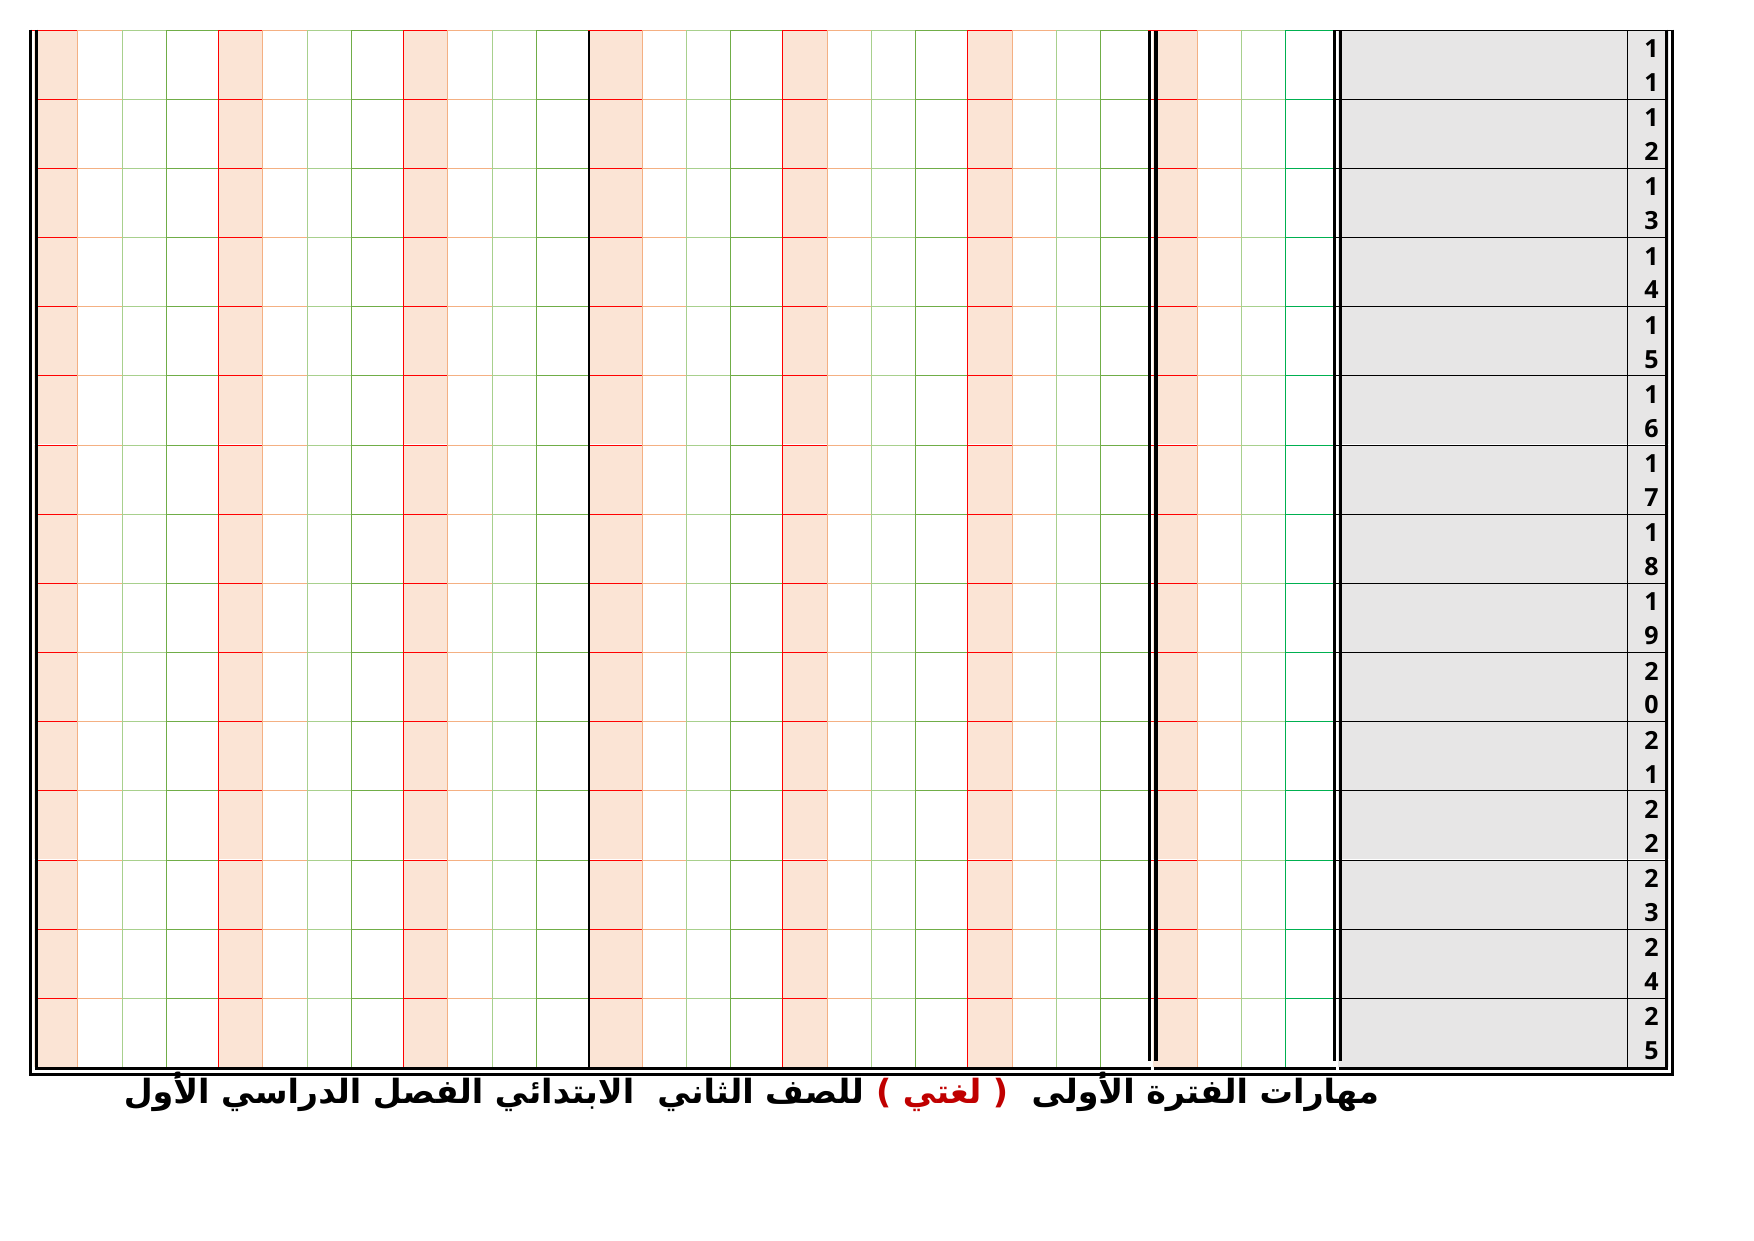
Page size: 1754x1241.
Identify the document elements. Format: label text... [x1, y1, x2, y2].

table_cell 15 [1628, 307, 1665, 375]
table_cell [78, 999, 122, 1067]
table_cell [123, 169, 166, 237]
table_cell [308, 307, 351, 375]
table_cell [916, 376, 967, 444]
table_cell [1013, 100, 1056, 168]
table_cell [1198, 31, 1241, 99]
table_cell [1242, 376, 1285, 444]
table_cell [123, 861, 166, 929]
table_cell [1342, 791, 1627, 859]
table_cell [872, 515, 915, 583]
table_cell [123, 653, 166, 721]
table_cell [448, 307, 492, 375]
table_cell [590, 653, 642, 721]
table_cell [1057, 999, 1100, 1067]
table_cell [872, 861, 915, 929]
table_cell 13 [1628, 169, 1665, 237]
table_cell 19 [1628, 584, 1665, 652]
table_cell [1101, 930, 1148, 998]
table_cell [38, 238, 77, 306]
table_cell [1013, 791, 1056, 859]
table_cell [123, 515, 166, 583]
table_cell [404, 446, 447, 514]
table_cell [968, 169, 1012, 237]
table_cell [167, 169, 218, 237]
table_cell [1013, 515, 1056, 583]
table_cell [404, 31, 447, 99]
table_cell [1342, 584, 1627, 652]
table_cell [219, 238, 262, 306]
table_cell [1013, 376, 1056, 444]
table_cell [968, 100, 1012, 168]
table_cell [872, 307, 915, 375]
table_cell [219, 930, 262, 998]
table_cell [590, 376, 642, 444]
table_cell [263, 238, 307, 306]
table_cell [783, 515, 827, 583]
table_cell [643, 169, 686, 237]
table_cell [783, 861, 827, 929]
table_cell [828, 515, 871, 583]
table_cell [687, 31, 730, 99]
table_cell [643, 446, 686, 514]
table_cell [731, 722, 782, 790]
table_cell [352, 653, 403, 721]
table_cell [78, 861, 122, 929]
table_cell [1198, 722, 1241, 790]
table_cell [219, 653, 262, 721]
table_cell [687, 930, 730, 998]
table_cell [263, 307, 307, 375]
table_cell [643, 31, 686, 99]
table_cell [590, 238, 642, 306]
table_cell [219, 169, 262, 237]
table_cell [968, 930, 1012, 998]
table_cell [493, 446, 536, 514]
table_cell [1013, 584, 1056, 652]
table_cell [78, 584, 122, 652]
table_cell [1013, 307, 1056, 375]
table_cell [916, 930, 967, 998]
table_cell [38, 169, 77, 237]
table_cell [1242, 515, 1285, 583]
table_cell [1013, 999, 1056, 1067]
table_cell [968, 238, 1012, 306]
table_cell [968, 653, 1012, 721]
table_cell [448, 376, 492, 444]
table_cell [352, 584, 403, 652]
table_cell [1158, 238, 1197, 306]
table_cell [352, 446, 403, 514]
table_cell [731, 584, 782, 652]
table_cell [1158, 31, 1197, 99]
table_cell [1342, 31, 1627, 99]
table_cell [308, 722, 351, 790]
table_cell [404, 861, 447, 929]
table_cell [828, 861, 871, 929]
table_cell [1158, 584, 1197, 652]
table_cell [1242, 791, 1285, 859]
table_cell [687, 238, 730, 306]
table_cell [263, 930, 307, 998]
table_cell [123, 930, 166, 998]
table_cell [828, 722, 871, 790]
table_cell [916, 238, 967, 306]
table_cell [828, 584, 871, 652]
table_cell [493, 515, 536, 583]
table_cell [1242, 100, 1285, 168]
table_cell [643, 238, 686, 306]
table_cell [1338, 999, 1627, 1067]
table_cell [916, 169, 967, 237]
table_cell [916, 722, 967, 790]
table_cell [828, 31, 871, 99]
table_cell 12 [1628, 100, 1665, 168]
table_cell [872, 100, 915, 168]
table_cell [916, 999, 967, 1067]
table_cell [731, 31, 782, 99]
table_cell [78, 446, 122, 514]
table_cell [537, 376, 588, 444]
table_cell [1057, 791, 1100, 859]
table_cell [404, 930, 447, 998]
table_cell [123, 446, 166, 514]
table_cell [167, 653, 218, 721]
table_cell [38, 307, 77, 375]
table_cell [167, 446, 218, 514]
table_cell [590, 584, 642, 652]
table_cell [872, 376, 915, 444]
table_cell [783, 999, 827, 1067]
table_cell [590, 791, 642, 859]
table_cell [731, 861, 782, 929]
table_cell [1242, 31, 1285, 99]
table_cell [916, 446, 967, 514]
table_cell [828, 446, 871, 514]
table_cell [38, 376, 77, 444]
table_cell [1342, 376, 1627, 444]
table_cell [731, 446, 782, 514]
table_cell [167, 791, 218, 859]
table_cell [352, 861, 403, 929]
table_cell [493, 584, 536, 652]
table_cell [352, 31, 403, 99]
table_cell [263, 169, 307, 237]
table_cell [537, 584, 588, 652]
table_cell [1242, 169, 1285, 237]
table_cell [916, 31, 967, 99]
table_cell [1198, 861, 1241, 929]
table_cell 25 [1628, 999, 1665, 1067]
table_cell [1286, 653, 1333, 721]
table_cell 24 [1628, 930, 1665, 998]
table_cell [783, 584, 827, 652]
table_cell [968, 31, 1012, 99]
table_cell [167, 31, 218, 99]
table_cell [968, 791, 1012, 859]
table_cell [352, 307, 403, 375]
table_cell 16 [1628, 376, 1665, 444]
table_cell [1057, 238, 1100, 306]
table_cell [1158, 791, 1197, 859]
table_cell [219, 722, 262, 790]
table_cell [731, 515, 782, 583]
table_cell [1198, 584, 1241, 652]
table_cell [263, 31, 307, 99]
table_cell [968, 861, 1012, 929]
table_cell 20 [1628, 653, 1665, 721]
table_cell [1242, 446, 1285, 514]
table_cell [643, 861, 686, 929]
table_cell [38, 791, 77, 859]
table_cell [448, 446, 492, 514]
table_cell [783, 446, 827, 514]
table_cell [783, 238, 827, 306]
table_cell [263, 791, 307, 859]
table_cell [590, 307, 642, 375]
table_cell [537, 861, 588, 929]
table_cell [167, 861, 218, 929]
table_cell [687, 791, 730, 859]
table_cell [404, 722, 447, 790]
table_cell [643, 722, 686, 790]
table_cell [643, 376, 686, 444]
table_cell [1198, 100, 1241, 168]
table_cell [731, 307, 782, 375]
table_cell [38, 999, 77, 1067]
table_cell [916, 791, 967, 859]
table_cell [872, 584, 915, 652]
table_cell [643, 791, 686, 859]
table_cell [1198, 238, 1241, 306]
table_cell [916, 653, 967, 721]
table_cell [167, 930, 218, 998]
table_cell [448, 999, 492, 1067]
table_cell [38, 515, 77, 583]
table_cell [687, 722, 730, 790]
table_cell [493, 722, 536, 790]
table_cell [731, 238, 782, 306]
table_cell [872, 791, 915, 859]
table_cell [308, 31, 351, 99]
table_cell [590, 169, 642, 237]
table_cell [968, 446, 1012, 514]
table_cell [731, 376, 782, 444]
table_cell [916, 307, 967, 375]
table_cell [1242, 930, 1285, 998]
table_cell [38, 100, 77, 168]
table_cell [123, 584, 166, 652]
table_cell [1342, 653, 1627, 721]
table_cell [783, 722, 827, 790]
table_cell [404, 100, 447, 168]
table_cell [1198, 307, 1241, 375]
table_cell [219, 515, 262, 583]
table_cell [308, 653, 351, 721]
table_cell [872, 238, 915, 306]
table_cell [537, 169, 588, 237]
table_cell [1198, 446, 1241, 514]
table_cell [537, 307, 588, 375]
table_cell [1057, 515, 1100, 583]
table_cell [1286, 31, 1333, 99]
table_cell [404, 584, 447, 652]
table_cell [643, 515, 686, 583]
table_cell [1101, 515, 1148, 583]
table_cell [219, 584, 262, 652]
table_cell [783, 791, 827, 859]
table_cell [219, 31, 262, 99]
table_cell [167, 238, 218, 306]
table_cell [643, 999, 686, 1067]
table_cell [263, 653, 307, 721]
table_cell [1286, 238, 1333, 306]
table_cell [1342, 169, 1627, 237]
table_cell [872, 31, 915, 99]
table_cell [968, 722, 1012, 790]
table_cell [263, 861, 307, 929]
table_cell [1158, 376, 1197, 444]
table_cell [1101, 376, 1148, 444]
table_cell [1101, 653, 1148, 721]
table_cell [687, 307, 730, 375]
table_cell [448, 100, 492, 168]
table_cell [1158, 930, 1197, 998]
table_cell [352, 376, 403, 444]
table_cell [537, 31, 588, 99]
table_cell [1057, 446, 1100, 514]
table_cell [308, 584, 351, 652]
table_cell [537, 930, 588, 998]
table_cell [590, 100, 642, 168]
table_cell [1342, 930, 1627, 998]
table_cell [38, 31, 77, 99]
table_cell [731, 653, 782, 721]
table_cell [1242, 238, 1285, 306]
table_cell [263, 515, 307, 583]
table_cell [352, 930, 403, 998]
table_cell [687, 515, 730, 583]
table_cell [1101, 999, 1153, 1067]
table_cell [167, 307, 218, 375]
table_cell [493, 307, 536, 375]
table_cell [1242, 653, 1285, 721]
table_cell [643, 584, 686, 652]
table_cell [872, 169, 915, 237]
table_cell [1342, 446, 1627, 514]
table_cell [167, 515, 218, 583]
table_cell [1013, 930, 1056, 998]
table_cell [1198, 376, 1241, 444]
table_cell [1198, 653, 1241, 721]
table_cell [308, 791, 351, 859]
table_cell 21 [1628, 722, 1665, 790]
table_cell [308, 930, 351, 998]
table_cell [263, 446, 307, 514]
table_cell [643, 930, 686, 998]
table_cell [1101, 446, 1148, 514]
table_cell [1057, 376, 1100, 444]
table_cell [404, 307, 447, 375]
table_cell [1286, 376, 1333, 444]
table_cell [219, 999, 262, 1067]
table_cell [1198, 999, 1241, 1067]
table_cell [1198, 515, 1241, 583]
table_cell [493, 653, 536, 721]
table_cell [916, 584, 967, 652]
table_cell [38, 653, 77, 721]
table_cell [263, 722, 307, 790]
table_cell [308, 100, 351, 168]
table_cell [1057, 31, 1100, 99]
table_cell [1286, 861, 1333, 929]
table_cell [263, 100, 307, 168]
table_cell [123, 307, 166, 375]
table_cell [783, 376, 827, 444]
table_cell [1342, 861, 1627, 929]
table_cell [219, 100, 262, 168]
table_cell 23 [1628, 861, 1665, 929]
table_cell [872, 930, 915, 998]
table_cell [404, 653, 447, 721]
table_cell [167, 100, 218, 168]
table_cell [448, 515, 492, 583]
table_cell [167, 584, 218, 652]
table_cell [828, 376, 871, 444]
table_cell [590, 446, 642, 514]
table_cell [123, 100, 166, 168]
table_cell [404, 999, 447, 1067]
table_cell [872, 999, 915, 1067]
table_cell [493, 930, 536, 998]
table_cell [78, 376, 122, 444]
table_cell [38, 930, 77, 998]
table_cell [687, 861, 730, 929]
table_cell [1101, 100, 1148, 168]
table_cell [167, 376, 218, 444]
table_cell [123, 791, 166, 859]
table_cell 22 [1628, 791, 1665, 859]
table_cell [968, 584, 1012, 652]
table_cell [123, 31, 166, 99]
table_cell [1342, 238, 1627, 306]
table_cell [493, 100, 536, 168]
table_cell [493, 999, 536, 1067]
table_cell [537, 100, 588, 168]
table_cell [1101, 861, 1148, 929]
table_cell [352, 100, 403, 168]
table_cell [78, 653, 122, 721]
table_cell [219, 446, 262, 514]
table_cell [1158, 446, 1197, 514]
table_cell [1286, 169, 1333, 237]
table_cell [38, 584, 77, 652]
table_cell [968, 376, 1012, 444]
table_cell [1342, 515, 1627, 583]
table_cell [123, 999, 166, 1067]
table_cell 17 [1628, 446, 1665, 514]
table_cell [537, 446, 588, 514]
table_cell [1057, 722, 1100, 790]
table_cell [448, 861, 492, 929]
table_cell [352, 722, 403, 790]
table_cell [643, 653, 686, 721]
table_cell [404, 238, 447, 306]
table_cell [78, 31, 122, 99]
table_cell [219, 376, 262, 444]
table_cell [308, 515, 351, 583]
table_cell [1057, 930, 1100, 998]
table_cell [968, 307, 1012, 375]
table_cell [1198, 930, 1241, 998]
table_cell [1342, 722, 1627, 790]
table_cell 18 [1628, 515, 1665, 583]
table_cell [263, 999, 307, 1067]
table_cell [448, 930, 492, 998]
table_cell [828, 238, 871, 306]
table_cell [828, 930, 871, 998]
table_cell [352, 999, 403, 1067]
table_cell [590, 722, 642, 790]
table_cell [590, 31, 642, 99]
table_cell [448, 722, 492, 790]
table_cell [123, 376, 166, 444]
table_cell [263, 584, 307, 652]
table_cell [1286, 584, 1333, 652]
table_cell [783, 653, 827, 721]
table_cell [783, 930, 827, 998]
table_cell [1286, 930, 1333, 998]
table_cell [1153, 999, 1197, 1067]
table_cell [1057, 169, 1100, 237]
table_cell [1101, 169, 1148, 237]
table_cell [1342, 307, 1627, 375]
table_cell [448, 653, 492, 721]
table_cell [1101, 307, 1148, 375]
table_cell [1101, 584, 1148, 652]
table_cell [1013, 861, 1056, 929]
table_cell [308, 169, 351, 237]
table_cell [1013, 31, 1056, 99]
table_cell [78, 307, 122, 375]
table_cell [308, 999, 351, 1067]
table_cell [828, 653, 871, 721]
table_cell [687, 584, 730, 652]
table_cell [1057, 653, 1100, 721]
table_cell [916, 515, 967, 583]
table_cell [1013, 238, 1056, 306]
table_cell [78, 722, 122, 790]
table_cell [1286, 100, 1333, 168]
table_cell [872, 722, 915, 790]
table_cell [968, 999, 1012, 1067]
table_cell [219, 791, 262, 859]
table_cell [1057, 861, 1100, 929]
table_cell [38, 722, 77, 790]
table_cell [590, 999, 642, 1067]
table_cell [493, 861, 536, 929]
table_cell [537, 999, 588, 1067]
table_cell [38, 861, 77, 929]
table_cell [1242, 722, 1285, 790]
table_cell [783, 100, 827, 168]
table_cell [537, 791, 588, 859]
table_cell [123, 238, 166, 306]
table_cell [404, 169, 447, 237]
table_cell [687, 446, 730, 514]
table_cell [643, 307, 686, 375]
table_cell [1242, 584, 1285, 652]
table_cell [828, 169, 871, 237]
table_cell [537, 238, 588, 306]
table_cell [1013, 446, 1056, 514]
table_cell [731, 100, 782, 168]
table_cell [1158, 100, 1197, 168]
table_cell [687, 376, 730, 444]
table_cell [1101, 722, 1148, 790]
table_cell [263, 376, 307, 444]
table_cell [78, 238, 122, 306]
table_cell [537, 722, 588, 790]
table_cell [493, 238, 536, 306]
table_cell [731, 999, 782, 1067]
table_cell [643, 100, 686, 168]
table_cell [38, 446, 77, 514]
table_cell [1158, 307, 1197, 375]
table_cell [78, 100, 122, 168]
table_cell [590, 515, 642, 583]
table_cell [1198, 791, 1241, 859]
table_cell [493, 791, 536, 859]
table_cell [687, 653, 730, 721]
table_cell [783, 169, 827, 237]
table_cell [783, 31, 827, 99]
table_cell [1158, 169, 1197, 237]
table_cell [872, 446, 915, 514]
table_cell [731, 791, 782, 859]
table_cell [731, 169, 782, 237]
table_cell [1286, 722, 1333, 790]
table_cell [687, 999, 730, 1067]
table_cell [590, 861, 642, 929]
table_cell [731, 930, 782, 998]
table_cell [352, 515, 403, 583]
table_cell 14 [1628, 238, 1665, 306]
table_cell [308, 238, 351, 306]
table_cell [1286, 446, 1333, 514]
table_cell [1242, 999, 1285, 1067]
table_cell [493, 31, 536, 99]
table_cell [1013, 653, 1056, 721]
table_cell [1101, 791, 1148, 859]
table_cell [123, 722, 166, 790]
table_cell [828, 100, 871, 168]
table_cell [448, 238, 492, 306]
table_cell [167, 999, 218, 1067]
table_cell [1101, 31, 1148, 99]
table_cell [828, 307, 871, 375]
table_cell [1286, 791, 1333, 859]
table_cell [687, 100, 730, 168]
table_cell 11 [1628, 31, 1665, 99]
table_cell [404, 376, 447, 444]
table_cell [1057, 307, 1100, 375]
table_cell [1158, 722, 1197, 790]
table_cell [1342, 100, 1627, 168]
table_cell [493, 169, 536, 237]
table_cell [448, 169, 492, 237]
table_cell [590, 930, 642, 998]
table_cell [404, 515, 447, 583]
table_cell [352, 238, 403, 306]
table_cell [1286, 515, 1333, 583]
table_cell [1286, 307, 1333, 375]
table_cell [828, 999, 871, 1067]
table_cell [78, 791, 122, 859]
table_cell [783, 307, 827, 375]
table_cell [968, 515, 1012, 583]
table_cell [308, 376, 351, 444]
table_cell [493, 376, 536, 444]
table_cell [916, 861, 967, 929]
table_cell [308, 861, 351, 929]
table_cell [537, 515, 588, 583]
table_cell [352, 169, 403, 237]
table_cell [1158, 515, 1197, 583]
table_cell [1198, 169, 1241, 237]
table_cell [167, 722, 218, 790]
table_cell [1242, 307, 1285, 375]
table_cell [828, 791, 871, 859]
table_cell [687, 169, 730, 237]
table_cell [872, 653, 915, 721]
table_cell [448, 31, 492, 99]
table_cell [1057, 584, 1100, 652]
table_cell [78, 515, 122, 583]
table_cell [308, 446, 351, 514]
table_cell [1013, 169, 1056, 237]
table_cell [1057, 100, 1100, 168]
table_cell [448, 791, 492, 859]
table_cell [1158, 653, 1197, 721]
table_cell [1158, 861, 1197, 929]
table_cell [352, 791, 403, 859]
table_cell [219, 861, 262, 929]
table_cell [537, 653, 588, 721]
table_cell [404, 791, 447, 859]
table_cell [1101, 238, 1148, 306]
table_cell [78, 169, 122, 237]
table_cell [219, 307, 262, 375]
table_cell [448, 584, 492, 652]
table_cell [1242, 861, 1285, 929]
table_cell [1013, 722, 1056, 790]
table_cell [916, 100, 967, 168]
table_cell [78, 930, 122, 998]
table_cell [1286, 999, 1338, 1067]
